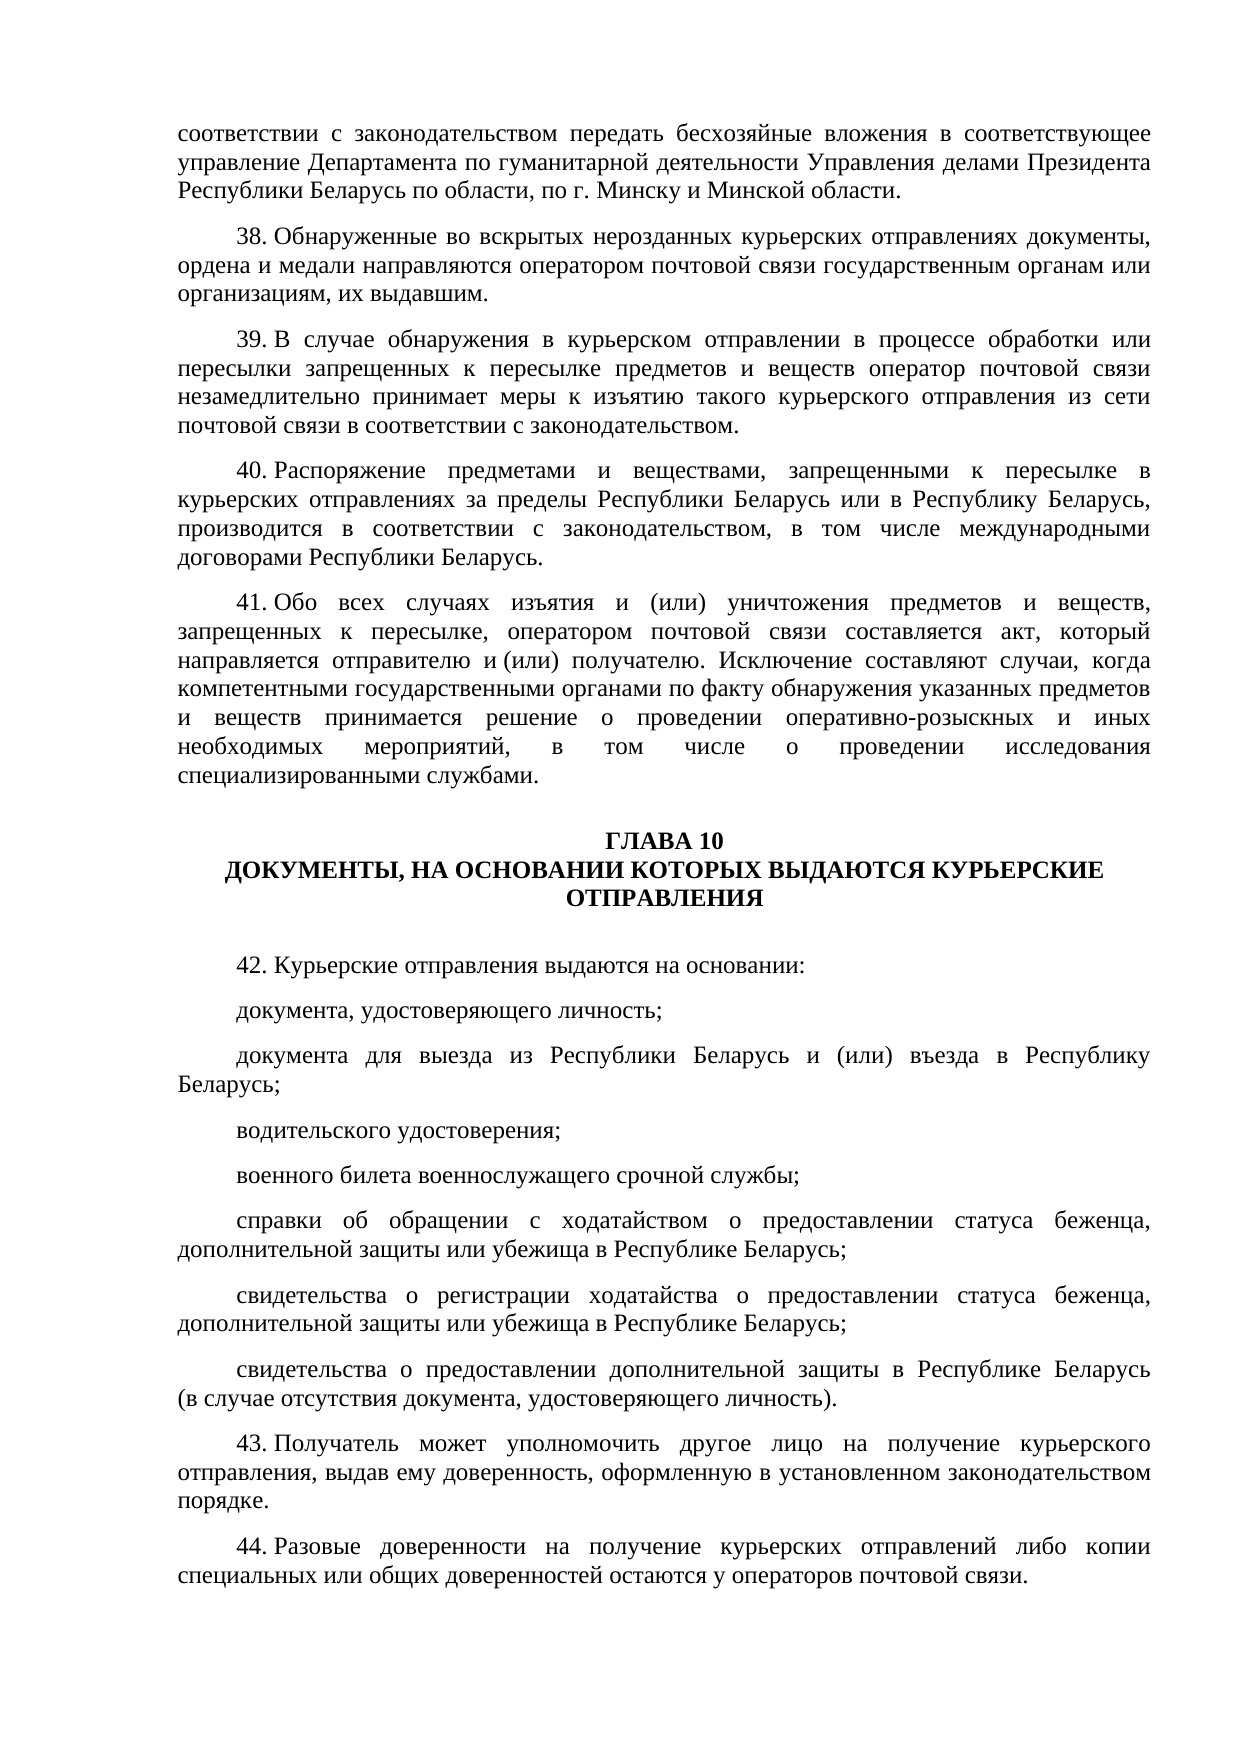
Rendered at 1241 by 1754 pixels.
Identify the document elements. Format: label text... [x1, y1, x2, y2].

text 44. Разовые доверенности на получение курьерских отправлений либо копии специальных или общих доверенностей остаются у операторов почтовой связи. [177, 1531, 1152, 1588]
text свидетельства о предоставлении дополнительной защиты в Республике Беларусь (в случае отсутствия документа, удостоверяющего личность). [177, 1354, 1152, 1411]
text 39. В случае обнаружения в курьерском отправлении в процессе обработки или пересылки запрещенных к пересылке предметов и веществ оператор почтовой связи незамедлительно принимает меры к изъятию такого курьерского отправления из сети почтовой связи в соответствии с законодательством. [177, 324, 1152, 439]
text водительского удостоверения; [177, 1115, 1152, 1143]
text 43. Получатель может уполномочить другое лицо на получение курьерского отправления, выдав ему доверенность, оформленную в установленном законодательством порядке. [177, 1428, 1152, 1514]
text ГЛАВА 10 ДОКУМЕНТЫ, НА ОСНОВАНИИ КОТОРЫХ ВЫДАЮТСЯ КУРЬЕРСКИЕ ОТПРАВЛЕНИЯ [177, 826, 1152, 912]
text документа для выезда из Республики Беларусь и (или) въезда в Республику Беларусь; [177, 1041, 1152, 1098]
text 40. Распоряжение предметами и веществами, запрещенными к пересылке в курьерских отправлениях за пределы Республики Беларусь или в Республику Беларусь, производится в соответствии с законодательством, в том числе международными договорами Республики Беларусь. [177, 456, 1152, 571]
text 38. Обнаруженные во вскрытых нерозданных курьерских отправлениях документы, ордена и медали направляются оператором почтовой связи государственным органам или организациям, их выдавшим. [177, 221, 1152, 307]
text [177, 118, 1152, 204]
text 41. Обо всех случаях изъятия и (или) уничтожения предметов и веществ, запрещенных к пересылке, оператором почтовой связи составляется акт, который направляется отправителю и (или) получателю. Исключение составляют случаи, когда компетентными государственными органами по факту обнаружения указанных предметов и веществ принимается решение о проведении оперативно-розыскных и иных необходимых мероприятий, в том числе о проведении исследования специализированными службами. [177, 587, 1152, 788]
text свидетельства о регистрации ходатайства о предоставлении статуса беженца, дополнительной защиты или убежища в Республике Беларусь; [177, 1280, 1152, 1337]
text 42. Курьерские отправления выдаются на основании: [177, 950, 1152, 978]
text документа, удостоверяющего личность; [177, 995, 1152, 1024]
text справки об обращении с ходатайством о предоставлении статуса беженца, дополнительной защиты или убежища в Республике Беларусь; [177, 1206, 1152, 1263]
text военного билета военнослужащего срочной службы; [177, 1160, 1152, 1189]
